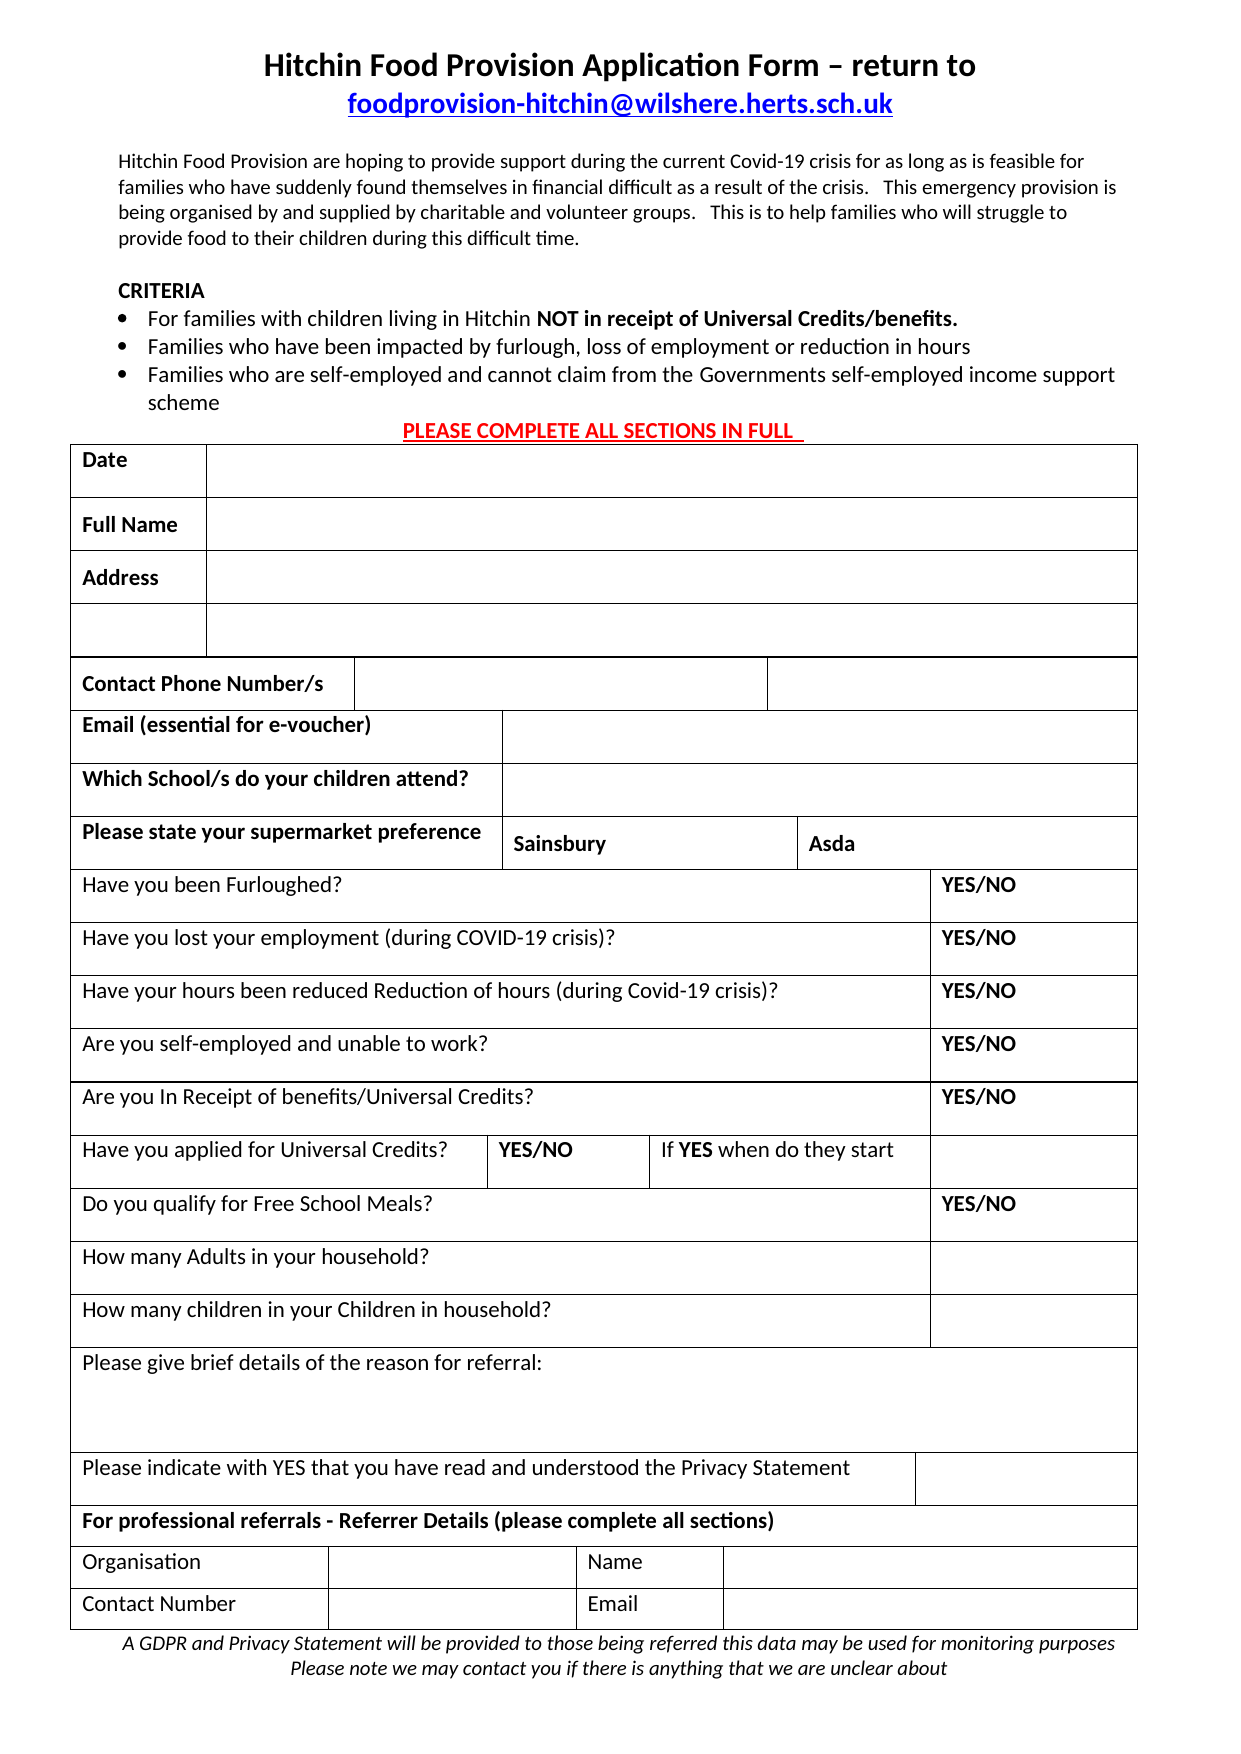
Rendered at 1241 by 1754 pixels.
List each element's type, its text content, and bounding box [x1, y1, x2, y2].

text Please note we may contact you if there is anything that we are unclear about [118, 1655, 1122, 1681]
table_cell [329, 1589, 576, 1629]
table_cell YES/NO [931, 1083, 1137, 1134]
table_cell How many children in your Children in household? [71, 1295, 930, 1347]
table_cell Have your hours been reduced Reduction of hours (during Covid-19 crisis)? [71, 976, 930, 1028]
table_cell YES/NO [931, 1029, 1137, 1081]
table_cell [503, 711, 1137, 763]
table_cell Are you In Receipt of benefits/Universal Credits? [71, 1083, 930, 1134]
text Hitchin Food Provision are hoping to provide support during the current Covid-19 crisis for as long as is feasible for families who have suddenly found themselves in financial difficult as a result of the crisis. This emergency provision is being organised by and supplied by charitable and volunteer groups. This is to help families who will struggle to provide food to their children during this difficult time. [118, 149, 1122, 250]
table_cell Please indicate with YES that you have read and understood the Privacy Statement [71, 1453, 915, 1505]
table_cell Contact Phone Number/s [71, 658, 354, 709]
table_cell Organisation [71, 1547, 328, 1588]
table_cell Have you applied for Universal Credits? [71, 1136, 487, 1188]
table_cell Email [577, 1589, 723, 1629]
table_cell [724, 1547, 1137, 1588]
text A GDPR and Privacy Statement will be provided to those being referred this data may be used for monitoring purposes [118, 1630, 1122, 1655]
table_cell [207, 498, 1137, 550]
text foodprovision-hitchin@wilshere.herts.sch.uk [118, 85, 1122, 121]
list For families with children living in Hitchin NOT in receipt of Universal Credits/benefits. [118, 304, 1122, 332]
table_cell [916, 1453, 1137, 1505]
table_cell Name [577, 1547, 723, 1588]
table_cell [207, 604, 1137, 656]
table_cell How many Adults in your household? [71, 1242, 930, 1294]
table_cell [355, 658, 767, 709]
table_cell Please give brief details of the reason for referral: [71, 1348, 1137, 1452]
table_header Date [71, 445, 206, 497]
table_cell Contact Number [71, 1589, 328, 1629]
table_header [207, 445, 1137, 497]
table_cell Asda [798, 817, 1137, 869]
table_cell [503, 764, 1137, 816]
list Families who are self-employed and cannot claim from the Governments self-employed income support scheme [118, 360, 1122, 416]
table_cell Have you lost your employment (during COVID-19 crisis)? [71, 923, 930, 975]
text CRITERIA [118, 276, 1122, 304]
table_cell For professional referrals - Referrer Details (please complete all sections) [71, 1506, 1137, 1546]
table_cell [931, 1242, 1137, 1294]
table_cell [329, 1547, 576, 1588]
table_cell Sainsbury [503, 817, 797, 869]
text PLEASE COMPLETE ALL SECTIONS IN FULL [74, 416, 1122, 444]
table_cell Are you self-employed and unable to work? [71, 1029, 930, 1081]
table_cell [724, 1589, 1137, 1629]
table_cell Address [71, 551, 206, 603]
table_cell Which School/s do your children attend? [71, 764, 502, 816]
table_cell YES/NO [931, 1189, 1137, 1241]
table_cell Full Name [71, 498, 206, 550]
table_cell [931, 1295, 1137, 1347]
table_cell Please state your supermarket preference [71, 817, 502, 869]
table_cell YES/NO [488, 1136, 649, 1188]
table_cell YES/NO [931, 976, 1137, 1028]
table_cell [71, 604, 206, 656]
table_cell If YES when do they start [650, 1136, 930, 1188]
table_cell [207, 551, 1137, 603]
table_cell [931, 1136, 1137, 1188]
table_cell Email (essential for e-voucher) [71, 711, 502, 763]
table_cell Have you been Furloughed? [71, 870, 930, 922]
table_cell YES/NO [931, 870, 1137, 922]
table_cell Do you qualify for Free School Meals? [71, 1189, 930, 1241]
table_cell YES/NO [931, 923, 1137, 975]
text Hitchin Food Provision Application Form – return to [118, 44, 1122, 85]
table_cell [768, 658, 1137, 709]
list Families who have been impacted by furlough, loss of employment or reduction in hours [118, 332, 1122, 360]
